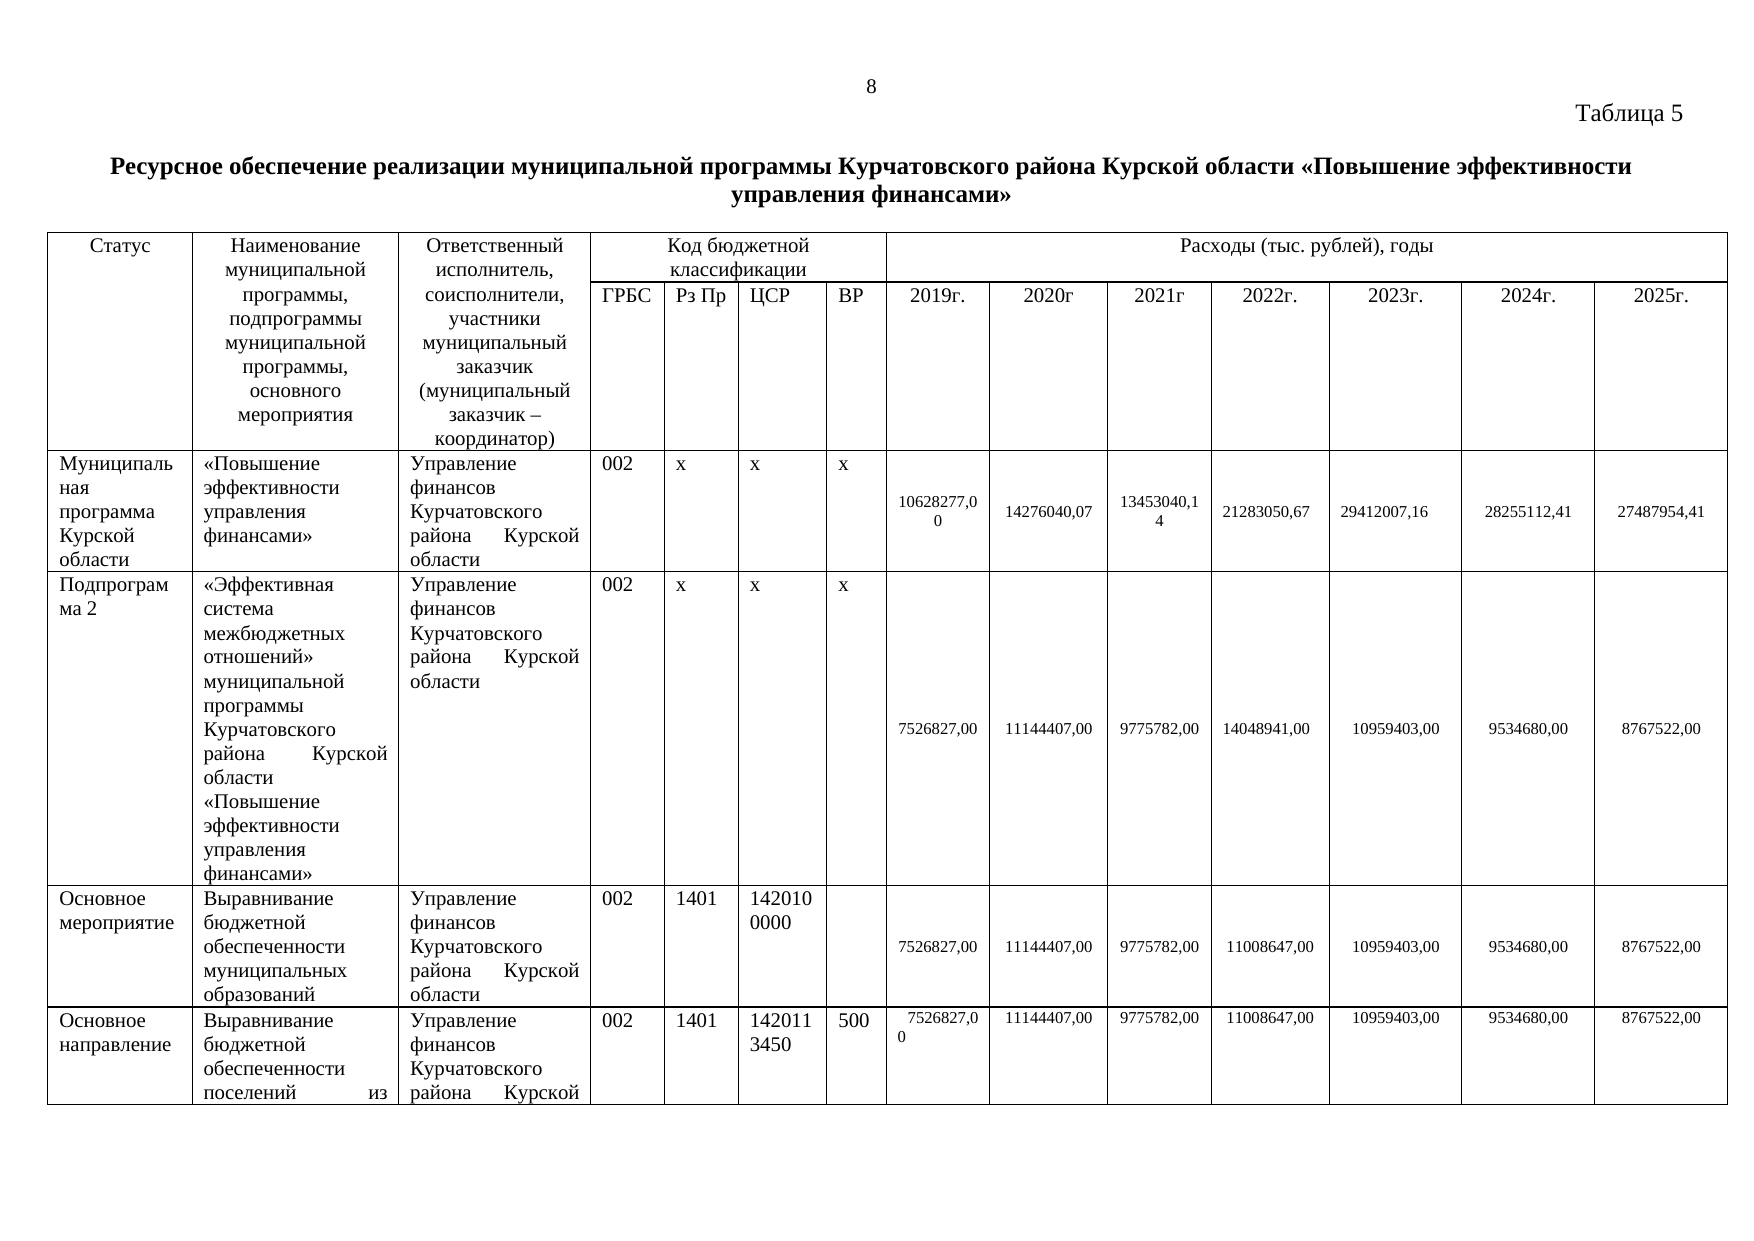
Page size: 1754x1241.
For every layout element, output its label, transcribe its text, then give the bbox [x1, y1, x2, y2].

table_cell 1401 [665, 1008, 738, 1104]
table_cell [48, 1008, 192, 1104]
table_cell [193, 1008, 398, 1104]
table_cell 7526827,00 [887, 1008, 989, 1104]
table_cell Подпрограмма 2 [48, 572, 192, 885]
table_cell Муниципальная программа Курской области [48, 451, 192, 571]
table_header Статус [48, 233, 192, 450]
table_cell Выравнивание бюджетной обеспеченности муниципальных образований [193, 886, 398, 1006]
table_cell х [739, 451, 826, 571]
table_cell 2020г [990, 283, 1107, 450]
table_cell 11144407,00 [990, 1008, 1107, 1104]
table_cell 8767522,00 [1595, 1008, 1727, 1104]
table_cell 1401 [665, 886, 738, 1006]
table_cell х [665, 572, 738, 885]
table_cell 8767522,00 [1595, 572, 1727, 885]
table_cell 7526827,00 [887, 572, 989, 885]
table_header Расходы (тыс. рублей), годы [887, 233, 1727, 281]
table_cell Управление финансов Курчатовского района Курской области [399, 572, 590, 885]
table_cell 11008647,00 [1212, 886, 1329, 1006]
table_cell 13453040,14 [1108, 451, 1211, 571]
table_header Ответственный исполнитель, соисполнители, участники муниципальный заказчик (муниципальный заказчик – координатор) [399, 233, 590, 450]
table_cell 2024г. [1462, 283, 1594, 450]
table_cell ГРБС [591, 283, 664, 450]
table_cell Управление финансов Курчатовского района Курской области [399, 451, 590, 571]
table_cell х [739, 572, 826, 885]
text Таблица 5 [59, 98, 1683, 127]
table_cell Основное мероприятие [48, 886, 192, 1006]
table_cell 002 [591, 1008, 664, 1104]
table_cell 9775782,00 [1108, 886, 1211, 1006]
text Ресурсное обеспечение реализации муниципальной программы Курчатовского района Курской области «Повышение эффективности управления финансами» [59, 151, 1683, 208]
table_cell 11144407,00 [990, 572, 1107, 885]
table_cell 27487954,41 [1595, 451, 1727, 571]
table_header Наименование муниципальной программы, подпрограммы муниципальной программы, основного мероприятия [193, 233, 398, 450]
table_cell ВР [827, 283, 886, 450]
table_cell 2023г. [1330, 283, 1461, 450]
table_cell 28255112,41 [1462, 451, 1594, 571]
table_cell 2021г [1108, 283, 1211, 450]
table_cell 29412007,16 [1330, 451, 1461, 571]
table_cell х [827, 572, 886, 885]
table_cell 002 [591, 886, 664, 1006]
table_cell 9534680,00 [1462, 886, 1594, 1006]
table_header Код бюджетной классификации [591, 233, 886, 281]
table_cell х [665, 451, 738, 571]
table_cell 2022г. [1212, 283, 1329, 450]
table_cell 14276040,07 [990, 451, 1107, 571]
table_cell 10959403,00 [1330, 572, 1461, 885]
table_cell 1420113450 [739, 1008, 826, 1104]
table_cell «Эффективная система межбюджетных отношений» муниципальной программы Курчатовского района Курской области «Повышение эффективности управления финансами» [193, 572, 398, 885]
table_cell 500 [827, 1008, 886, 1104]
table_cell 2019г. [887, 283, 989, 450]
table_cell 21283050,67 [1212, 451, 1329, 571]
table_cell х [827, 451, 886, 571]
table_cell 9534680,00 [1462, 1008, 1594, 1104]
table_cell 002 [591, 572, 664, 885]
table_cell 8767522,00 [1595, 886, 1727, 1006]
table_cell 2025г. [1595, 283, 1727, 450]
table_cell 1420100000 [739, 886, 826, 1006]
table_cell 7526827,00 [887, 886, 989, 1006]
table_cell 002 [591, 451, 664, 571]
table_cell 10628277,00 [887, 451, 989, 571]
table_cell 10959403,00 [1330, 886, 1461, 1006]
table_cell Управление финансов Курчатовского района Курской области [399, 886, 590, 1006]
table_cell «Повышение эффективности управления финансами» [193, 451, 398, 571]
table_cell 14048941,00 [1212, 572, 1329, 885]
table_cell Рз Пр [665, 283, 738, 450]
table_cell 9775782,00 [1108, 572, 1211, 885]
table_cell 9775782,00 [1108, 1008, 1211, 1104]
table_cell 10959403,00 [1330, 1008, 1461, 1104]
table_cell [827, 886, 886, 1006]
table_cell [399, 1008, 590, 1104]
table_cell 9534680,00 [1462, 572, 1594, 885]
table_cell 11144407,00 [990, 886, 1107, 1006]
table_cell 11008647,00 [1212, 1008, 1329, 1104]
table_cell ЦСР [739, 283, 826, 450]
